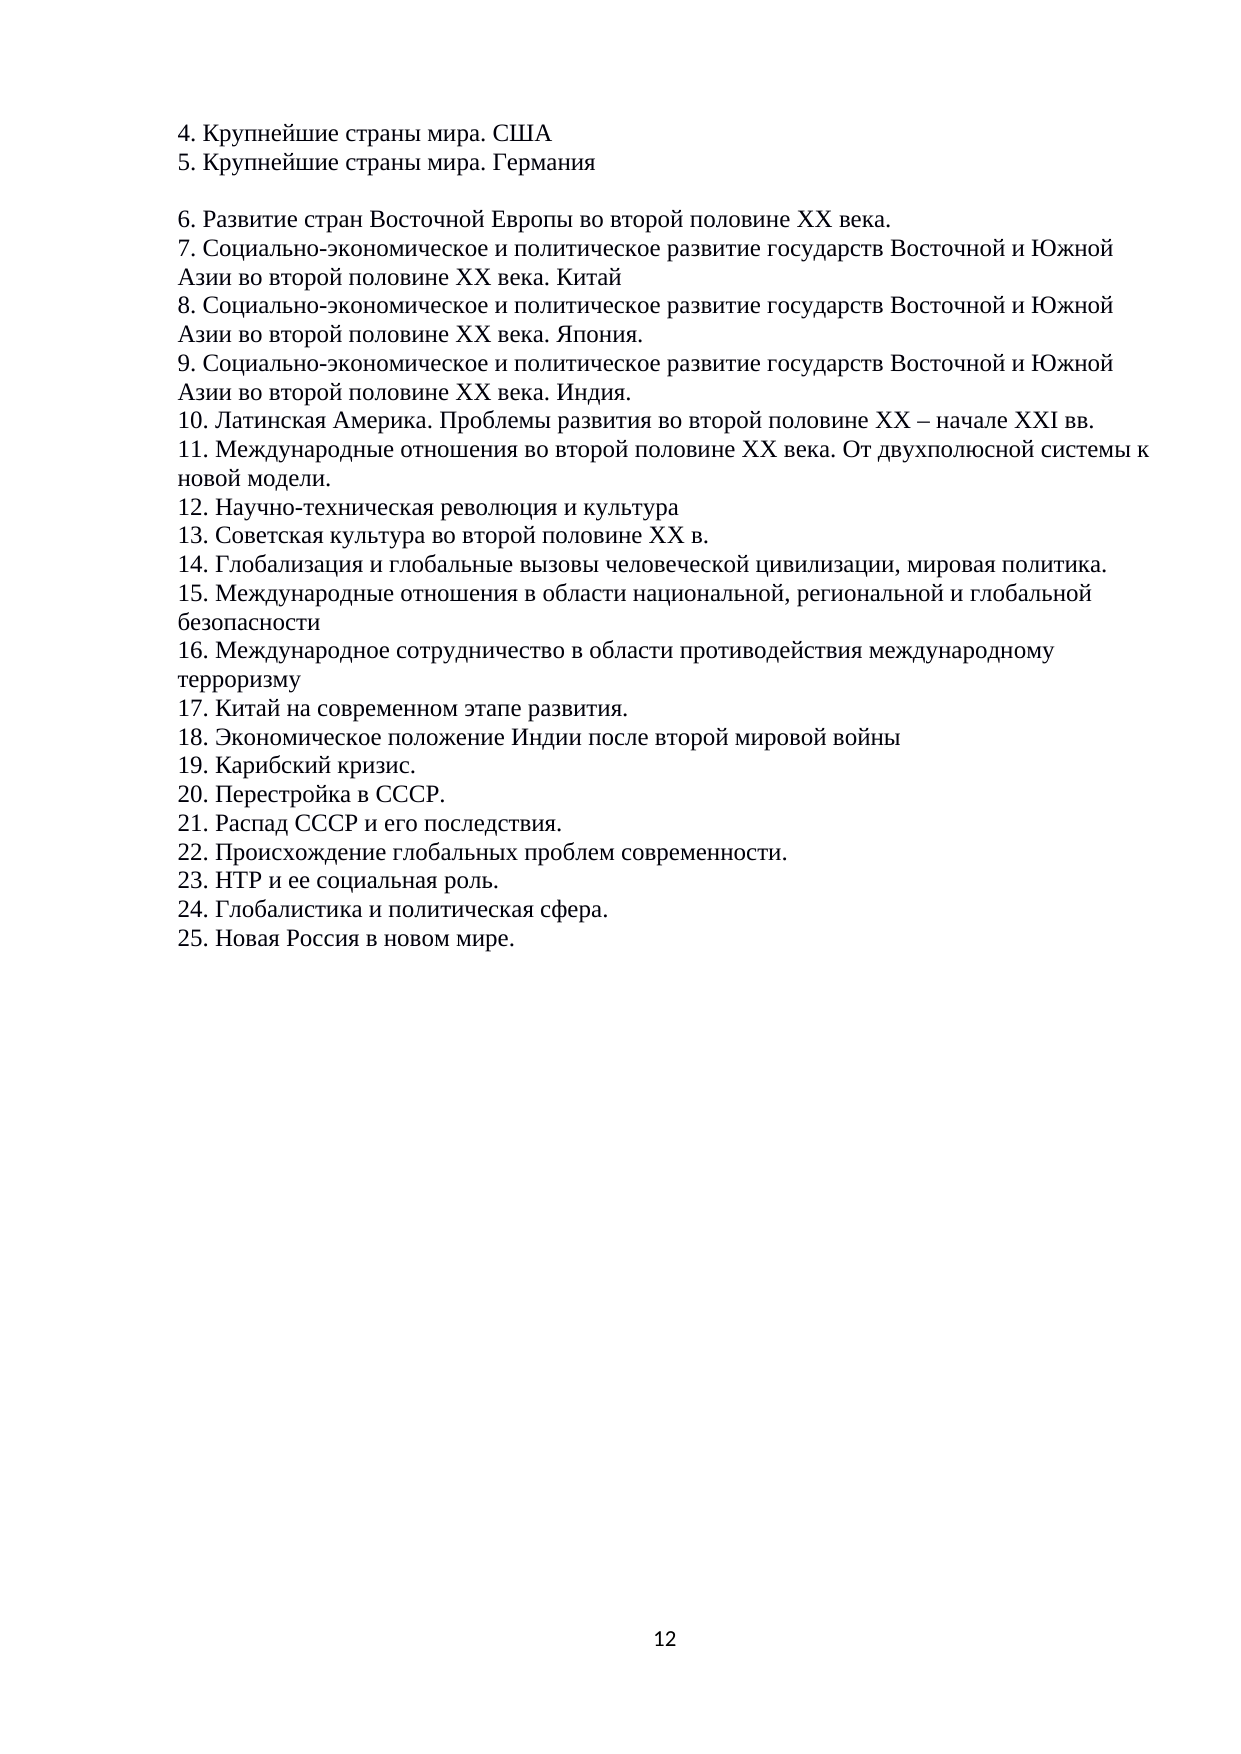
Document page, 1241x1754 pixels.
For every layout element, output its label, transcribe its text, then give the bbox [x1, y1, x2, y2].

text 17. Китай на современном этапе развития. [177, 693, 1152, 722]
text 12. Научно-техническая революция и культура [177, 492, 1152, 521]
text 24. Глобалистика и политическая сфера. [177, 894, 1152, 923]
text 7. Социально-экономическое и политическое развитие государств Восточной и Южной Азии во второй половине ХХ века. Китай [177, 233, 1152, 291]
text 25. Новая Россия в новом мире. [177, 923, 1152, 952]
text 16. Международное сотрудничество в области противодействия международному терроризму [177, 636, 1152, 693]
text 18. Экономическое положение Индии после второй мировой войны [177, 722, 1152, 751]
text 14. Глобализация и глобальные вызовы человеческой цивилизации, мировая политика. [177, 549, 1152, 578]
text 23. НТР и ее социальная роль. [177, 866, 1152, 894]
text 4. Крупнейшие страны мира. США [177, 118, 1152, 147]
text 20. Перестройка в СССР. [177, 779, 1152, 808]
text 5. Крупнейшие страны мира. Германия [177, 147, 1152, 176]
text 11. Международные отношения во второй половине ХХ века. От двухполюсной системы к новой модели. [177, 434, 1152, 492]
text 21. Распад СССР и его последствия. [177, 808, 1152, 837]
text 8. Социально-экономическое и политическое развитие государств Восточной и Южной Азии во второй половине ХХ века. Япония. [177, 291, 1152, 348]
text 10. Латинская Америка. Проблемы развития во второй половине ХХ – начале ХХI вв. [177, 406, 1152, 434]
text 15. Международные отношения в области национальной, региональной и глобальной безопасности [177, 578, 1152, 636]
text 22. Происхождение глобальных проблем современности. [177, 837, 1152, 866]
text 9. Социально-экономическое и политическое развитие государств Восточной и Южной Азии во второй половине ХХ века. Индия. [177, 348, 1152, 406]
text 13. Советская культура во второй половине ХХ в. [177, 521, 1152, 549]
text 6. Развитие стран Восточной Европы во второй половине ХХ века. [177, 204, 1152, 233]
text 19. Карибский кризис. [177, 751, 1152, 779]
